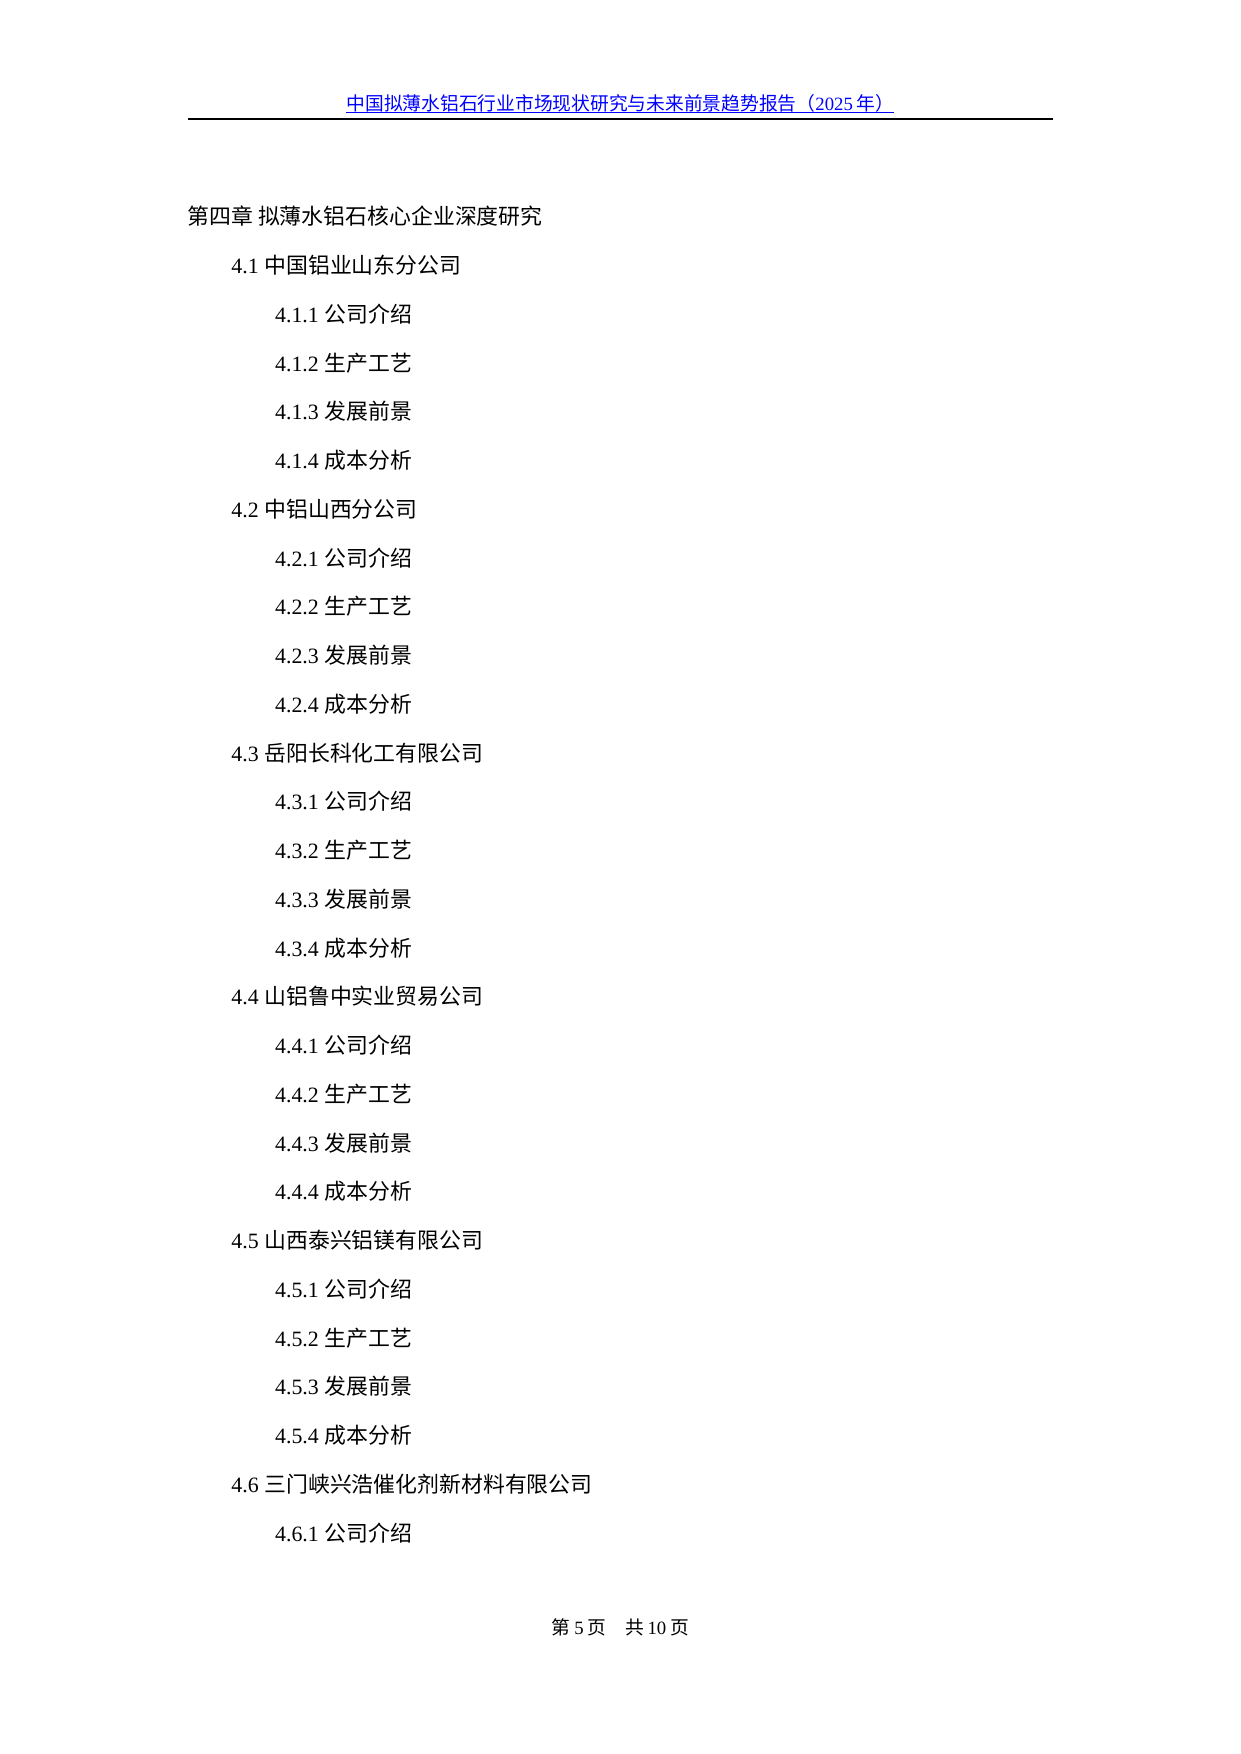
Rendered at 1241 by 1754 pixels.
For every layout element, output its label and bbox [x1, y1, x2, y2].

text [187, 150, 1053, 1548]
